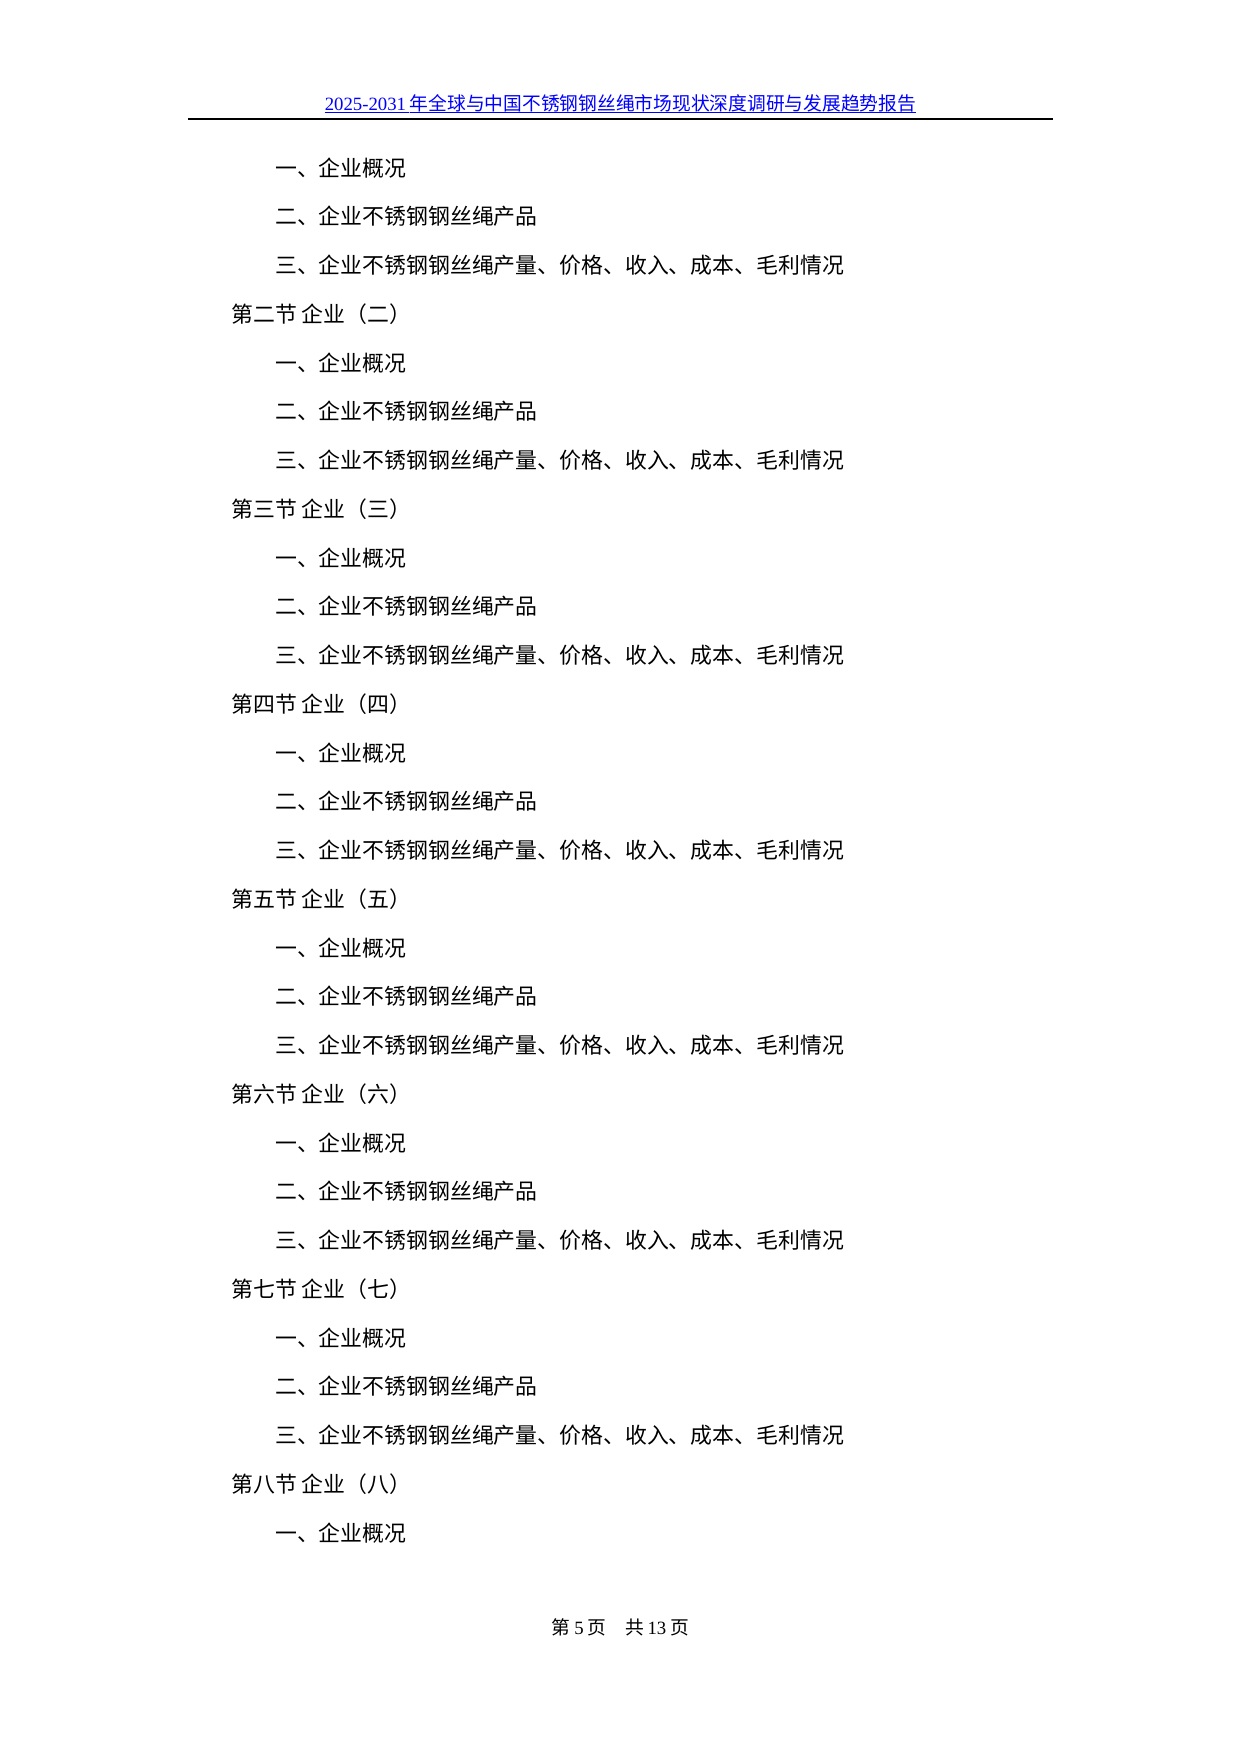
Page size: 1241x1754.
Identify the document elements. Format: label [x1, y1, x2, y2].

text [187, 150, 1053, 1548]
